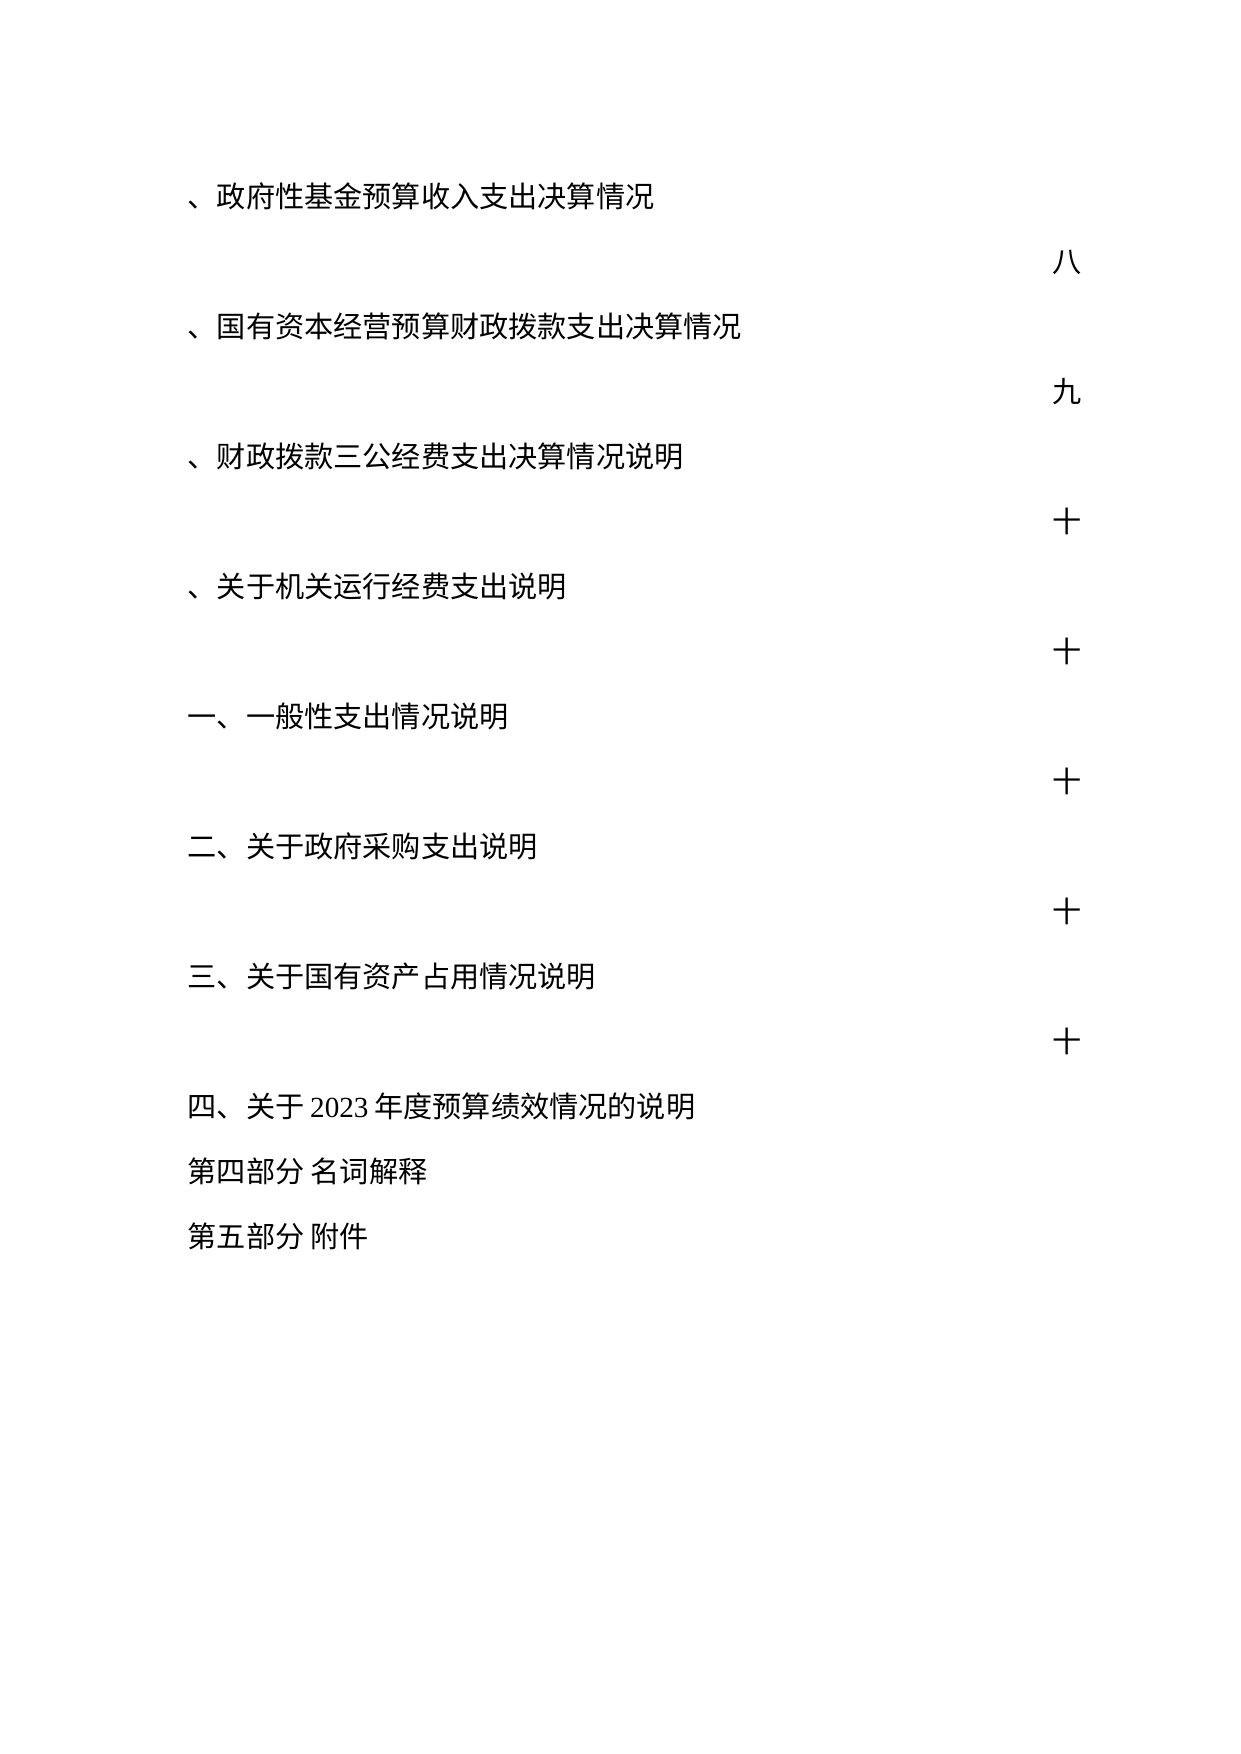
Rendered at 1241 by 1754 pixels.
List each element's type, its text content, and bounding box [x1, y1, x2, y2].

text 第四部分 名词解释 [187, 1137, 1053, 1202]
text 十四、关于2023年度预算绩效情况的说明 [187, 1007, 1053, 1137]
text 十一、一般性支出情况说明 [187, 617, 1053, 747]
text 十二、关于政府采购支出说明 [187, 747, 1053, 877]
text 八、国有资本经营预算财政拨款支出决算情况 [187, 227, 1053, 357]
text 九、财政拨款三公经费支出决算情况说明 [187, 357, 1053, 487]
text 第五部分 附件 [187, 1202, 1053, 1267]
text 十三、关于国有资产占用情况说明 [187, 877, 1053, 1007]
text 七、政府性基金预算收入支出决算情况 [187, 162, 1053, 227]
text 十、关于机关运行经费支出说明 [187, 487, 1053, 617]
